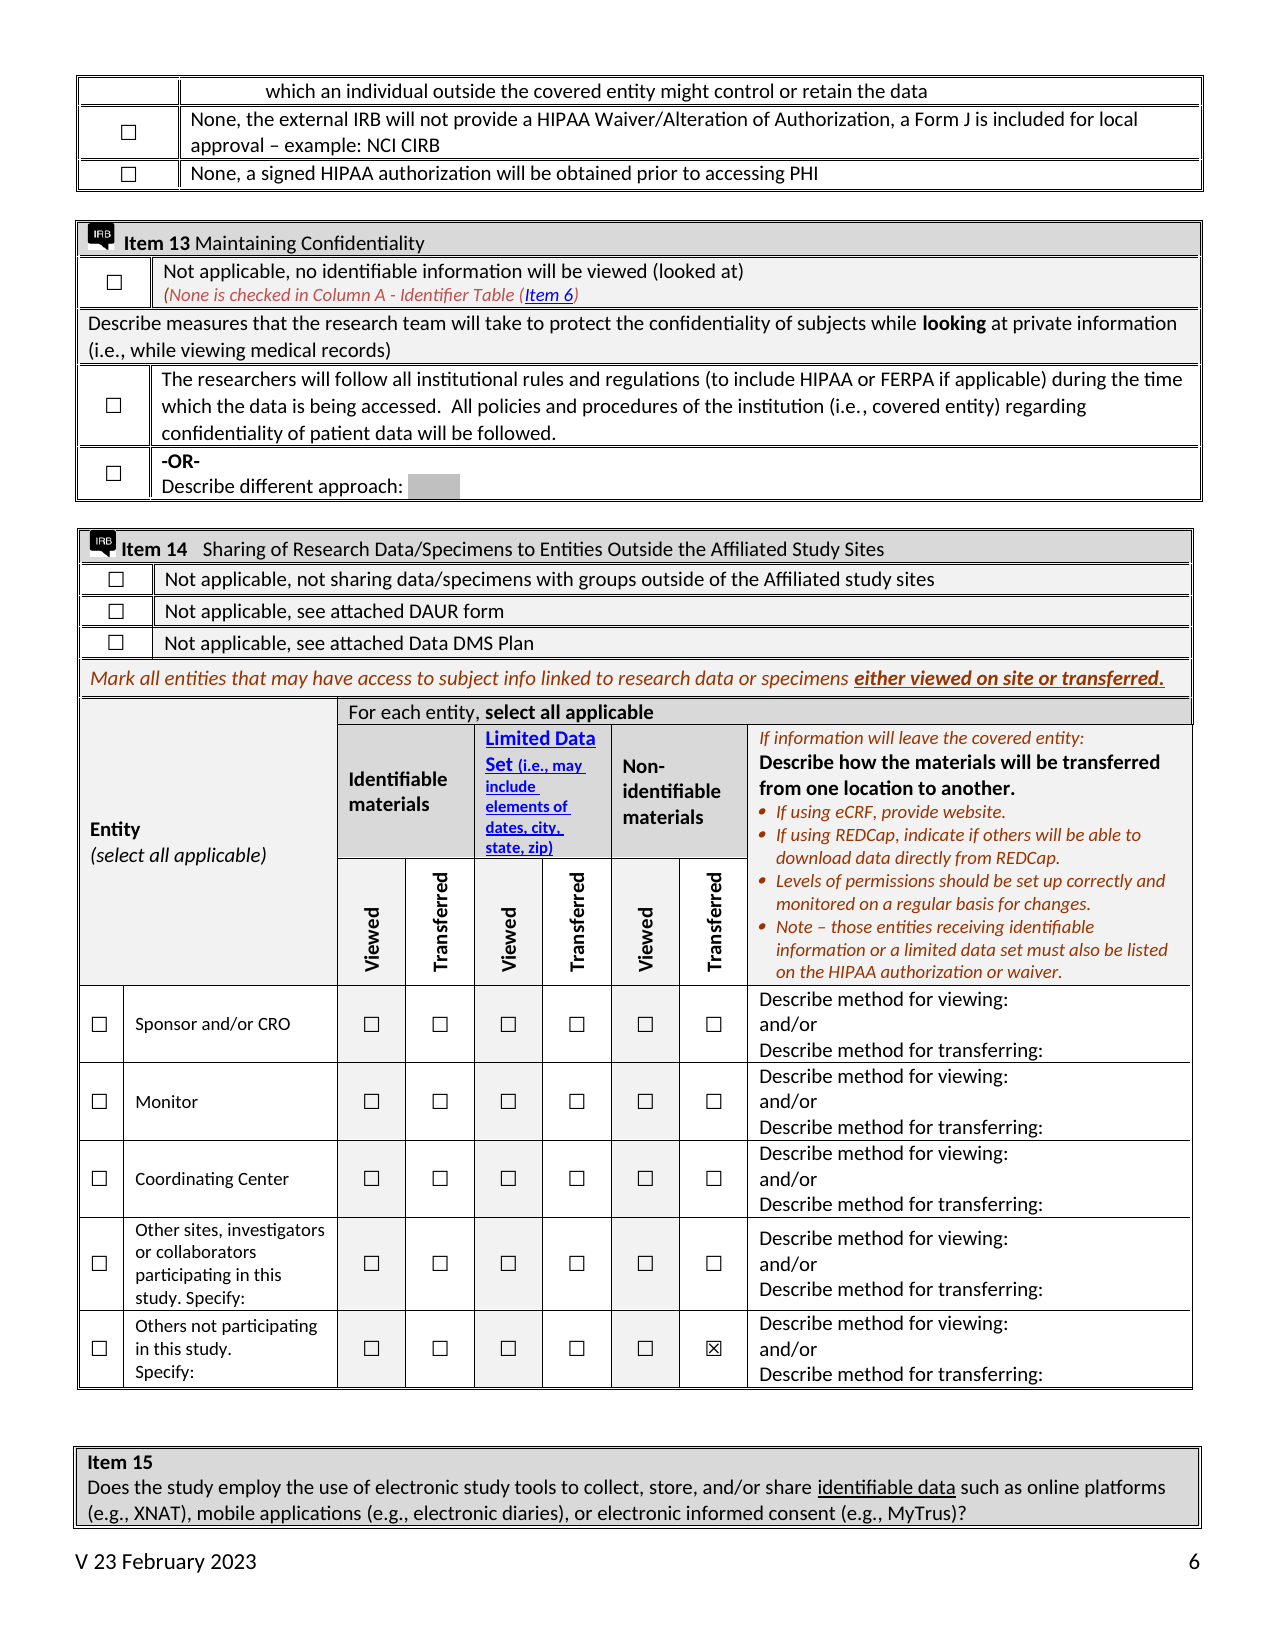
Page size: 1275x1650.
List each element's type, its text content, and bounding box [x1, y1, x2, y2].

table_cell Non-identifiable materials [612, 725, 747, 857]
table_cell [475, 986, 542, 1062]
table_cell [338, 1218, 405, 1309]
table_cell Other sites, investigators or collaborators participating in this study. Specify: [124, 1218, 337, 1309]
table_cell [406, 1141, 474, 1217]
table_cell [543, 1063, 611, 1139]
table_cell [406, 1218, 474, 1309]
table_cell Describe method for viewing: and/or Describe method for transferring: [748, 1217, 1192, 1309]
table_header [77, 1449, 1198, 1525]
table_cell Viewed [338, 859, 405, 985]
table_cell Viewed [612, 859, 679, 985]
picture [87, 223, 115, 250]
table_cell Transferred [406, 859, 474, 985]
table_cell Describe method for viewing: and/or Describe method for transferring: [748, 1310, 1192, 1387]
table_cell Others not participating in this study. Specify: [124, 1311, 337, 1387]
table_cell Describe method for viewing: and/or Describe method for transferring: [748, 1062, 1192, 1139]
table_cell [612, 1311, 679, 1387]
table_cell Mark all entities that may have access to subject info linked to research data or specimens either viewed on site or transferred. [80, 657, 1191, 696]
table_cell [406, 986, 474, 1062]
table_cell [680, 1141, 747, 1217]
table_cell Transferred [543, 859, 611, 985]
table_cell Describe method for viewing: and/or Describe method for transferring: [748, 1140, 1192, 1217]
table_cell Coordinating Center [124, 1141, 337, 1217]
table_cell [338, 1311, 405, 1387]
table_cell [612, 1063, 679, 1139]
table_cell If information will leave the covered entity: Describe how the materials will be transferred from one location to another. If using eCRF, provide website. If using REDCap, indicate if others will be able to download data directly from REDCap. Levels of permissions should be set up correctly and monitored on a regular basis for changes. Note – those entities receiving identifiable information or a limited data set must also be listed on the HIPAA authorization or waiver. [748, 725, 1192, 985]
table_cell -OR- Describe different approach: [150, 445, 1202, 499]
table_cell [543, 986, 611, 1062]
table_cell Entity (select all applicable) [80, 696, 337, 985]
table_cell Transferred [680, 859, 747, 985]
table_cell Not applicable, not sharing data/specimens with groups outside of the Affiliated study sites [153, 562, 1192, 594]
table_cell [475, 1063, 542, 1139]
table_cell None, a signed HIPAA authorization will be obtained prior to accessing PHI [179, 158, 1201, 189]
table_cell [338, 1063, 405, 1139]
table_cell [406, 1311, 474, 1387]
table_cell [543, 1141, 611, 1217]
table_cell None, the external IRB will not provide a HIPAA Waiver/Alteration of Authorization, a Form J is included for local approval – example: NCI CIRB [181, 104, 1201, 157]
table_cell [79, 625, 152, 657]
table_cell [475, 1311, 542, 1387]
table_cell [680, 1063, 747, 1139]
table_cell [406, 1063, 474, 1139]
table_cell [543, 1311, 611, 1387]
picture [89, 530, 116, 557]
table_cell Viewed [475, 859, 542, 985]
table_cell Describe method for viewing: and/or Describe method for transferring: [748, 985, 1192, 1062]
table_cell [475, 1218, 542, 1309]
table_cell The researchers will follow all institutional rules and regulations (to include HIPAA or FERPA if applicable) during the time which the data is being accessed. All policies and procedures of the institution (i.e., covered entity) regarding confidentiality of patient data will be followed. [150, 363, 1202, 445]
table_header Item 14 Sharing of Research Data/Specimens to Entities Outside the Affiliated Study Sites [80, 531, 1191, 562]
table_cell [680, 986, 747, 1062]
table_cell Sponsor and/or CRO [124, 986, 337, 1062]
table_cell [612, 1141, 679, 1217]
table_cell [612, 1218, 679, 1309]
table_cell [338, 986, 405, 1062]
table_header Item 13 Maintaining Confidentiality [78, 223, 1200, 255]
table_cell [612, 986, 679, 1062]
table_cell [680, 1311, 747, 1387]
table_cell Identifiable materials [338, 725, 474, 857]
table_cell Describe measures that the research team will take to protect the confidentiality of subjects while looking at private information (i.e., while viewing medical records) [78, 307, 1200, 363]
table_cell Not applicable, no identifiable information will be viewed (looked at) (None is checked in Column A - Identifier Table (Item 6) [152, 255, 1202, 307]
table_cell Not applicable, see attached DAUR form [155, 594, 1191, 625]
table_cell For each entity, select all applicable [338, 696, 1191, 724]
table_cell [680, 1218, 747, 1309]
table_cell Limited Data Set (i.e., may include elements of dates, city, state, zip) [475, 725, 611, 857]
table_cell Monitor [124, 1063, 337, 1139]
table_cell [179, 78, 1201, 103]
table_cell [475, 1141, 542, 1217]
table_cell [543, 1218, 611, 1309]
table_cell Not applicable, see attached Data DMS Plan [153, 625, 1192, 657]
table_cell [338, 1141, 405, 1217]
